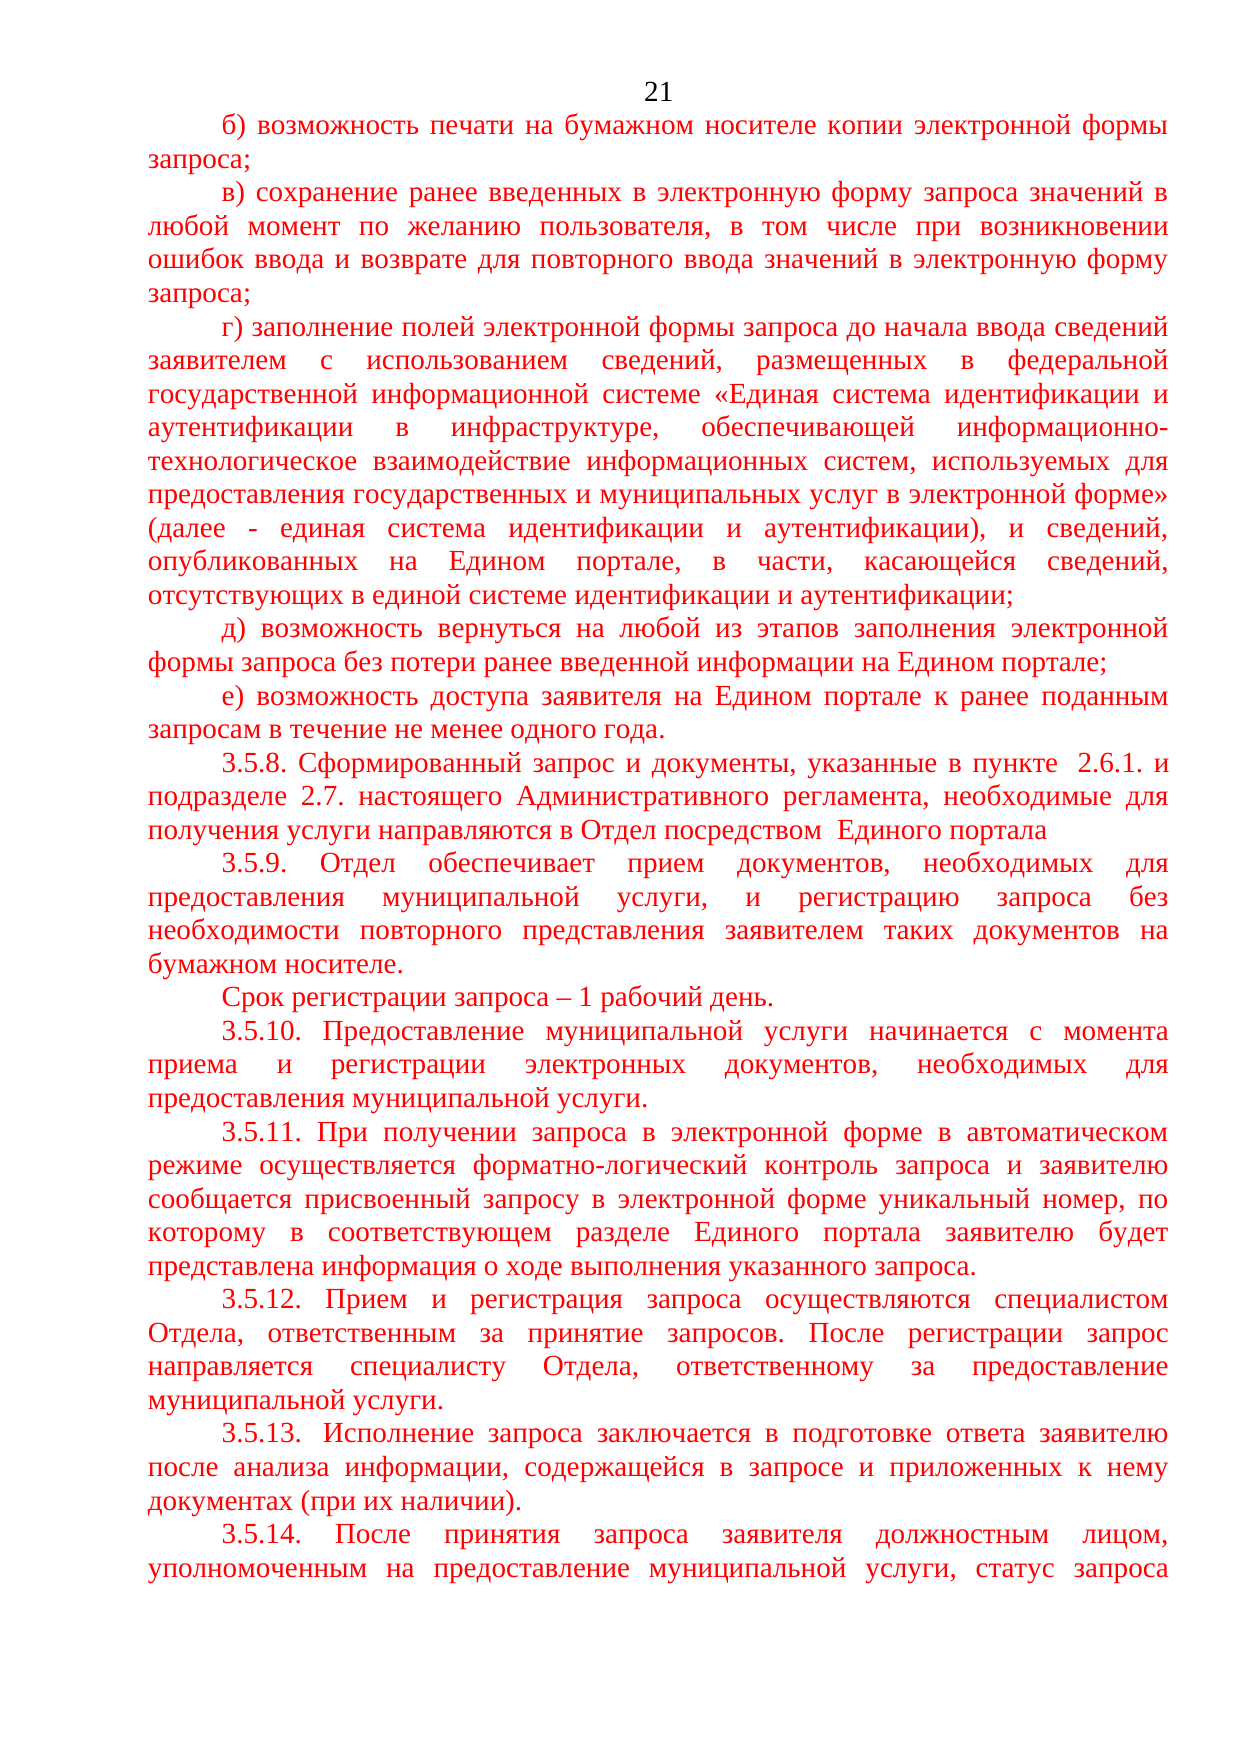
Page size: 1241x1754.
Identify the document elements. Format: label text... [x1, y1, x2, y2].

text 3.5.13. Исполнение запроса заключается в подготовке ответа заявителю после анализа информации, содержащейся в запросе и приложенных к нему документах (при их наличии). [148, 1416, 1169, 1516]
text Срок регистрации запроса – 1 рабочий день. [148, 979, 1169, 1013]
text 3.5.9. Отдел обеспечивает прием документов, необходимых для предоставления муниципальной услуги, и регистрацию запроса без необходимости повторного представления заявителем таких документов на бумажном носителе. [148, 845, 1169, 979]
text б) возможность печати на бумажном носителе копии электронной формы запроса; [148, 107, 1169, 174]
text 3.5.11. При получении запроса в электронной форме в автоматическом режиме осуществляется форматно-логический контроль запроса и заявителю сообщается присвоенный запросу в электронной форме уникальный номер, по которому в соответствующем разделе Единого портала заявителю будет представлена информация о ходе выполнения указанного запроса. [148, 1114, 1169, 1281]
text 3.5.12. Прием и регистрация запроса осуществляются специалистом Отдела, ответственным за принятие запросов. После регистрации запрос направляется специалисту Отдела, ответственному за предоставление муниципальной услуги. [148, 1281, 1169, 1416]
text г) заполнение полей электронной формы запроса до начала ввода сведений заявителем с использованием сведений, размещенных в федеральной государственной информационной системе «Единая система идентификации и аутентификации в инфраструктуре, обеспечивающей информационно-технологическое взаимодействие информационных систем, используемых для предоставления государственных и муниципальных услуг в электронной форме» (далее - единая система идентификации и аутентификации), и сведений, опубликованных на Едином портале, в части, касающейся сведений, отсутствующих в единой системе идентификации и аутентификации; [148, 309, 1169, 611]
text д) возможность вернуться на любой из этапов заполнения электронной формы запроса без потери ранее введенной информации на Едином портале; [148, 611, 1169, 678]
text в) сохранение ранее введенных в электронную форму запроса значений в любой момент по желанию пользователя, в том числе при возникновении ошибок ввода и возврате для повторного ввода значений в электронную форму запроса; [148, 174, 1169, 309]
text е) возможность доступа заявителя на Едином портале к ранее поданным запросам в течение не менее одного года. [148, 678, 1169, 745]
text 3.5.8. Сформированный запрос и документы, указанные в пункте 2.6.1. и подразделе 2.7. настоящего Административного регламента, необходимые для получения услуги направляются в Отдел посредством Единого портала [148, 745, 1169, 845]
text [148, 1516, 1169, 1583]
text 3.5.10. Предоставление муниципальной услуги начинается с момента приема и регистрации электронных документов, необходимых для предоставления муниципальной услуги. [148, 1013, 1169, 1114]
